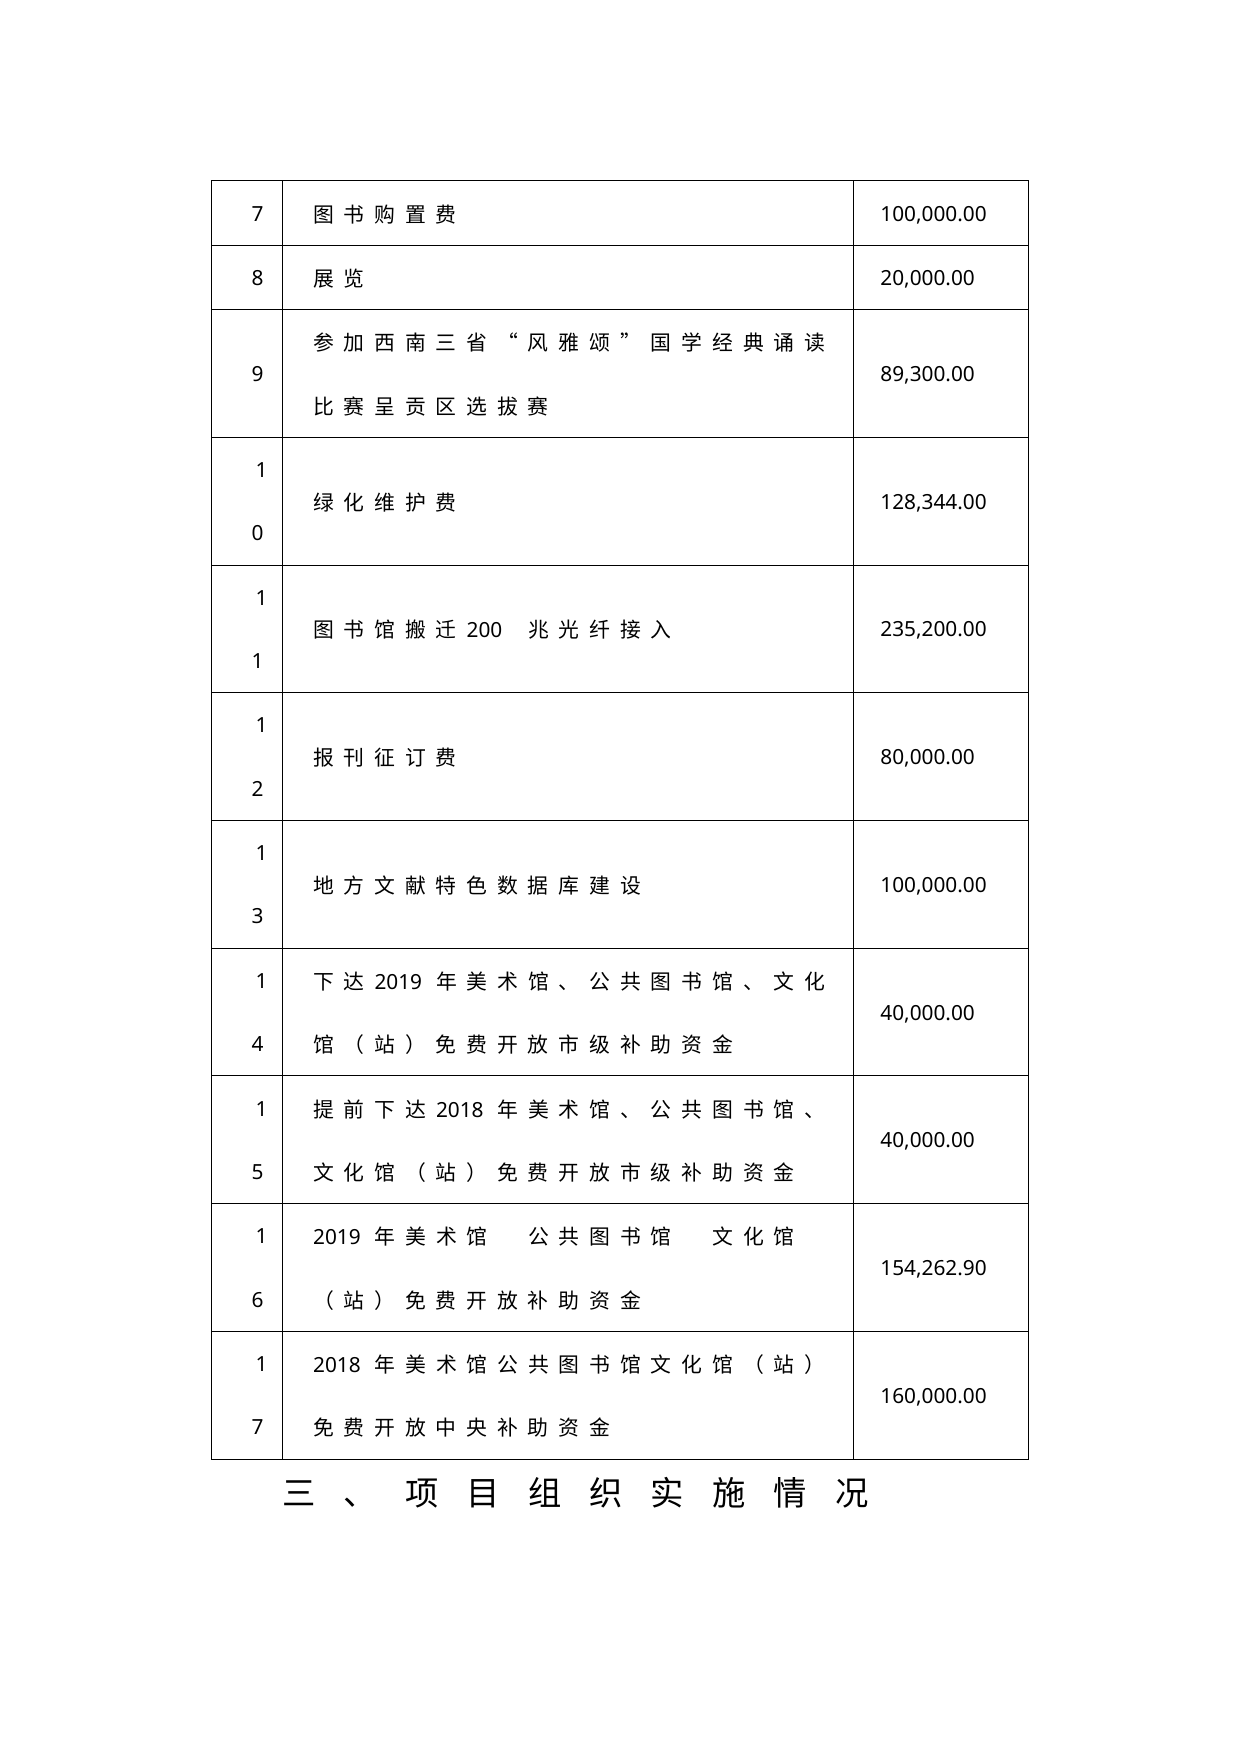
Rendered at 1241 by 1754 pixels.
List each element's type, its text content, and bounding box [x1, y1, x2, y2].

table_cell 9 [212, 310, 282, 437]
table_cell 160,000.00 [854, 1332, 1028, 1458]
table_cell 40,000.00 [854, 949, 1028, 1075]
table_cell 128,344.00 [854, 438, 1028, 564]
table_cell 报刊征订费 [283, 693, 853, 820]
table_cell 13 [212, 821, 282, 948]
table_cell 2018年美术馆公共图书馆文化馆（站）免费开放中央补助资金 [283, 1332, 853, 1458]
table_cell 绿化维护费 [283, 438, 853, 564]
table_cell 15 [212, 1076, 282, 1203]
table_cell 展览 [283, 246, 853, 309]
table_cell 2019年美术馆 公共图书馆 文化馆（站）免费开放补助资金 [283, 1204, 853, 1331]
table_cell 235,200.00 [854, 566, 1028, 692]
text 三、项目组织实施情况 [190, 1459, 1050, 1523]
table_cell 地方文献特色数据库建设 [283, 821, 853, 948]
table_cell 7 [212, 181, 282, 245]
table_cell 10 [212, 438, 282, 564]
table_cell 11 [212, 566, 282, 692]
table_cell 40,000.00 [854, 1076, 1028, 1203]
table_cell 提前下达2018年美术馆、公共图书馆、文化馆（站）免费开放市级补助资金 [283, 1076, 853, 1203]
table_cell 100,000.00 [854, 181, 1028, 245]
table_cell 100,000.00 [854, 821, 1028, 948]
table_cell 12 [212, 693, 282, 820]
table_cell 154,262.90 [854, 1204, 1028, 1331]
table_cell 14 [212, 949, 282, 1075]
table_cell 20,000.00 [854, 246, 1028, 309]
table_cell 80,000.00 [854, 693, 1028, 820]
table_cell 图书购置费 [283, 181, 853, 245]
table_cell 图书馆搬迁200兆光纤接入 [283, 566, 853, 692]
table_cell 8 [212, 246, 282, 309]
table_cell 16 [212, 1204, 282, 1331]
table_cell 下达2019年美术馆、公共图书馆、文化馆（站）免费开放市级补助资金 [283, 949, 853, 1075]
table_cell 参加西南三省“风雅颂”国学经典诵读比赛呈贡区选拔赛 [283, 310, 853, 437]
table_cell 17 [212, 1332, 282, 1458]
table_cell 89,300.00 [854, 310, 1028, 437]
